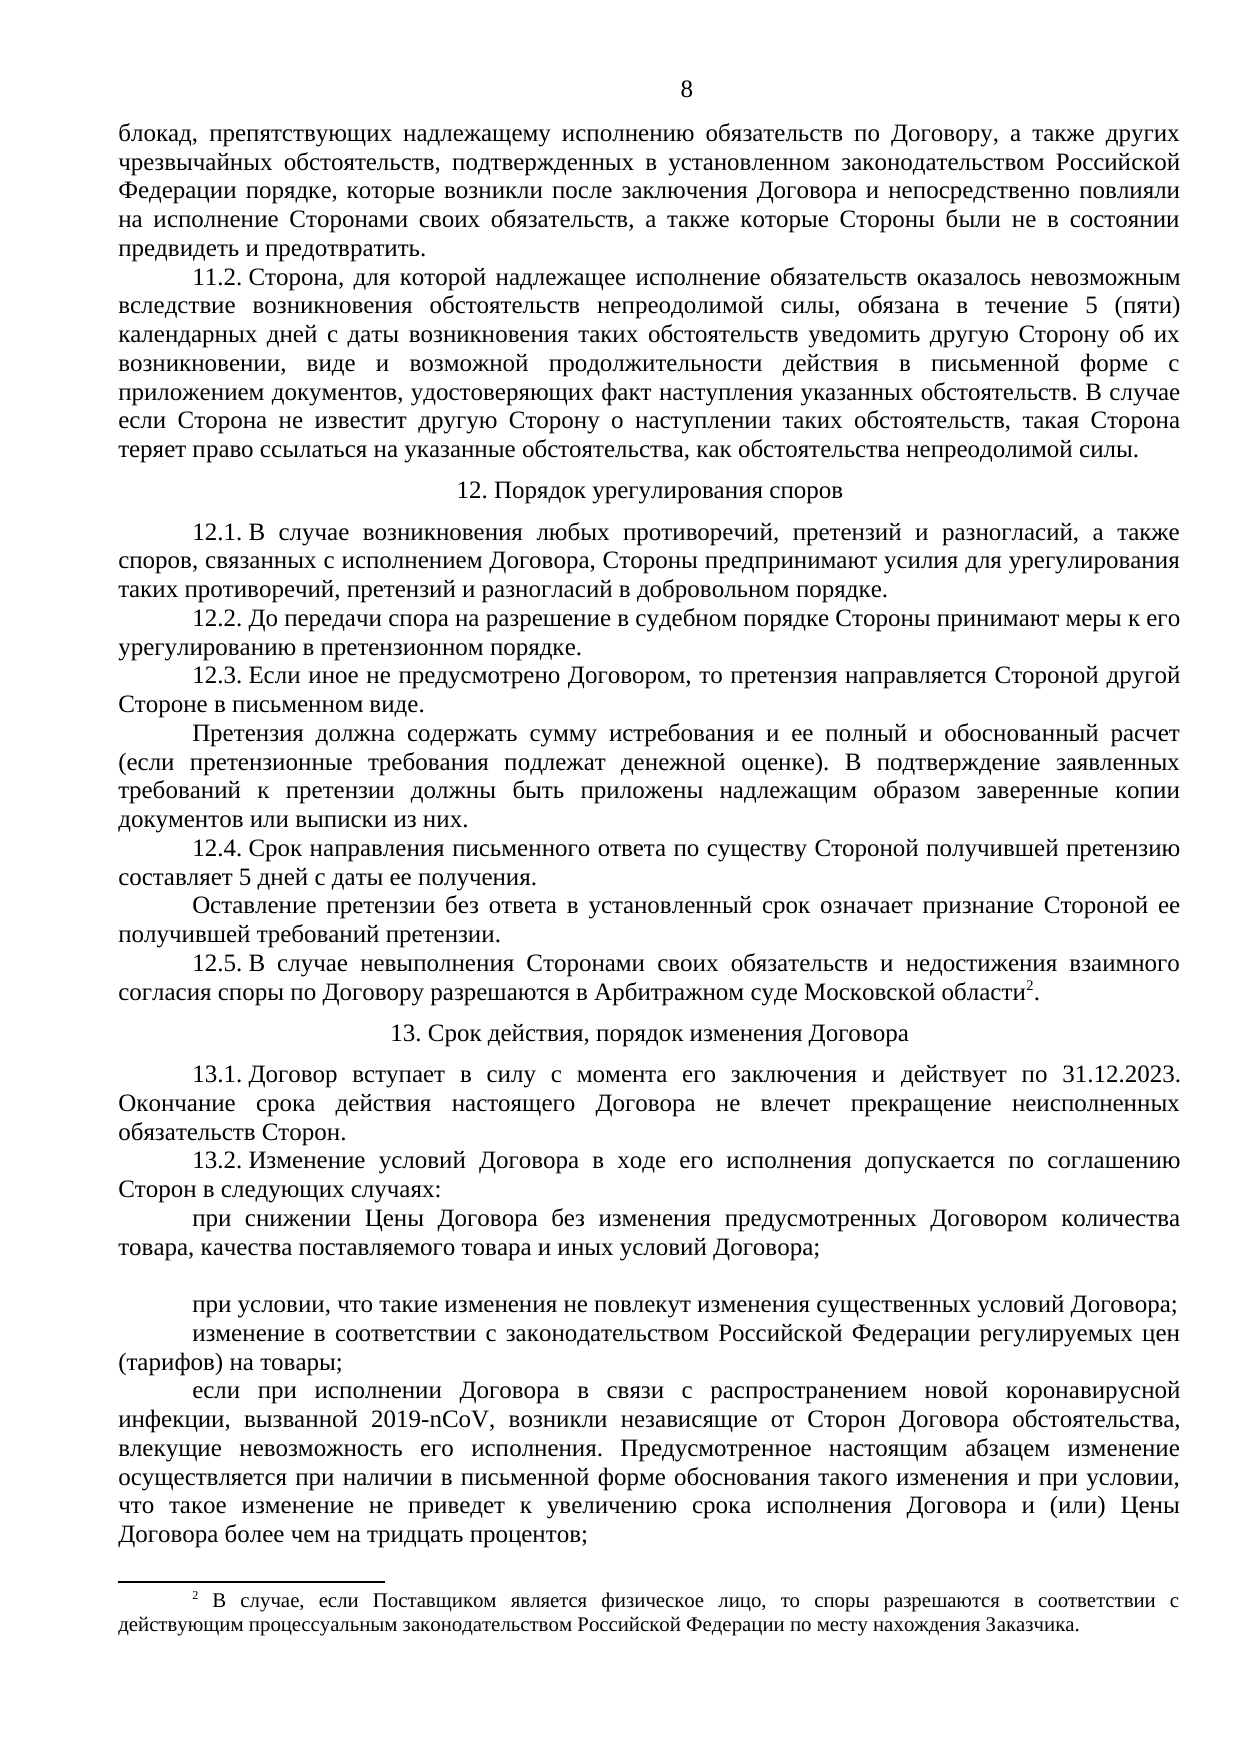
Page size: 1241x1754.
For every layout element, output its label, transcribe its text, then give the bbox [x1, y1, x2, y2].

text Оставление претензии без ответа в установленный срок означает признание Стороной ее получившей требований претензии. [118, 891, 1181, 948]
text при условии, что такие изменения не повлекут изменения существенных условий Договора; [118, 1289, 1181, 1318]
text Если иное не предусмотрено Договором, то претензия направляется Стороной другой Стороне в письменном виде. [118, 661, 1181, 718]
text До передачи спора на разрешение в судебном порядке Стороны принимают меры к его урегулированию в претензионном порядке. [118, 603, 1181, 661]
text при снижении Цены Договора без изменения предусмотренных Договором количества товара, качества поставляемого товара и иных условий Договора; [118, 1203, 1181, 1261]
text В случае невыполнения Сторонами своих обязательств и недостижения взаимного согласия споры по Договору разрешаются в Арбитражном суде Московской области. [118, 948, 1181, 1006]
text В случае возникновения любых противоречий, претензий и разногласий, а также споров, связанных с исполнением Договора, Стороны предпринимают усилия для урегулирования таких противоречий, претензий и разногласий в добровольном порядке. [118, 517, 1181, 603]
text Договор вступает в силу с момента его заключения и действует по 31.12.2023. Окончание срока действия настоящего Договора не влечет прекращение неисполненных обязательств Сторон. [118, 1059, 1181, 1146]
text если при исполнении Договора в связи с распространением новой коронавирусной инфекции, вызванной 2019-nCoV, возникли независящие от Сторон Договора обстоятельства, влекущие невозможность его исполнения. Предусмотренное настоящим абзацем изменение осуществляется при наличии в письменной форме обоснования такого изменения и при условии, что такое изменение не приведет к увеличению срока исполнения Договора и (или) Цены Договора более чем на тридцать процентов; [118, 1376, 1181, 1548]
text Изменение условий Договора в ходе его исполнения допускается по соглашению Сторон в следующих случаях: [118, 1146, 1181, 1203]
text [118, 118, 1181, 262]
text Порядок урегулирования споров [118, 476, 1181, 504]
text Сторона, для которой надлежащее исполнение обязательств оказалось невозможным вследствие возникновения обстоятельств непреодолимой силы, обязана в течение 5 (пяти) календарных дней с даты возникновения таких обстоятельств уведомить другую Сторону об их возникновении, виде и возможной продолжительности действия в письменной форме с приложением документов, удостоверяющих факт наступления указанных обстоятельств. В случае если Сторона не известит другую Сторону о наступлении таких обстоятельств, такая Сторона теряет право ссылаться на указанные обстоятельства, как обстоятельства непреодолимой силы. [118, 262, 1181, 463]
text изменение в соответствии с законодательством Российской Федерации регулируемых цен (тарифов) на товары; [118, 1318, 1181, 1376]
text Претензия должна содержать сумму истребования и ее полный и обоснованный расчет (если претензионные требования подлежат денежной оценке). В подтверждение заявленных требований к претензии должны быть приложены надлежащим образом заверенные копии документов или выписки из них. [118, 718, 1181, 833]
text Срок действия, порядок изменения Договора [118, 1018, 1181, 1047]
text Срок направления письменного ответа по существу Стороной получившей претензию составляет 5 дней с даты ее получения. [118, 833, 1181, 891]
